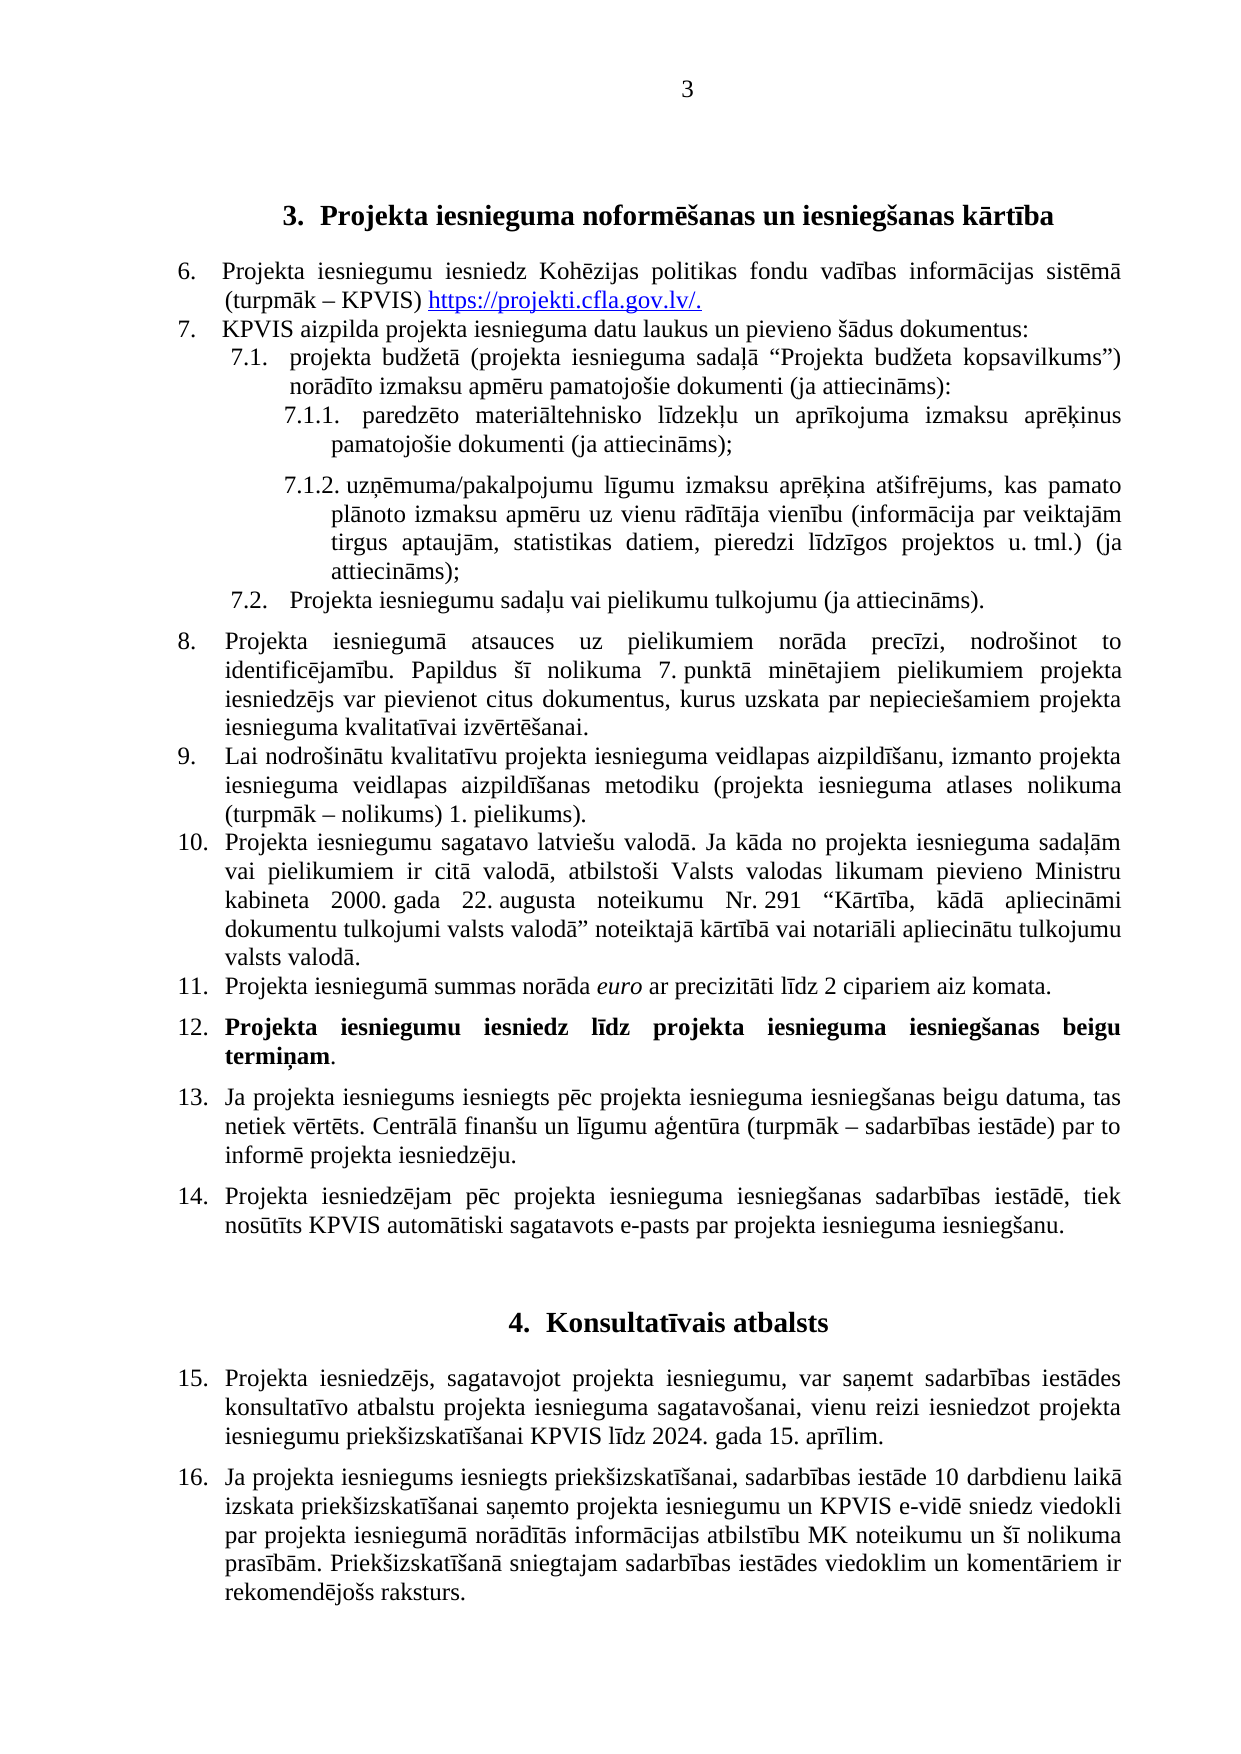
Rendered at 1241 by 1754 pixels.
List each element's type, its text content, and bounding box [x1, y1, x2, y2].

list Lai nodrošinātu kvalitatīvu projekta iesnieguma veidlapas aizpildīšanu, izmanto projekta iesnieguma veidlapas aizpildīšanas metodiku (projekta iesnieguma atlases nolikuma (turpmāk – nolikums) 1. pielikums). [177, 741, 1122, 827]
subtitle Projekta iesnieguma noformēšanas un iesniegšanas kārtība [215, 198, 1122, 231]
list uzņēmuma/pakalpojumu līgumu izmaksu aprēķina atšifrējums, kas pamato plānoto izmaksu apmēru uz vienu rādītāja vienību (informācija par veiktajām tirgus aptaujām, statistikas datiem, pieredzi līdzīgos projektos u. tml.) (ja attiecināms); [283, 470, 1122, 585]
list Projekta iesniedzējam pēc projekta iesnieguma iesniegšanas sadarbības iestādē, tiek nosūtīts KPVIS automātiski sagatavots e-pasts par projekta iesnieguma iesniegšanu. [177, 1181, 1122, 1239]
list Ja projekta iesniegums iesniegts pēc projekta iesnieguma iesniegšanas beigu datuma, tas netiek vērtēts. Centrālā finanšu un līgumu aģentūra (turpmāk – sadarbības iestāde) par to informē projekta iesniedzēju. [177, 1082, 1122, 1169]
list KPVIS aizpilda projekta iesnieguma datu laukus un pievieno šādus dokumentus: [177, 314, 1122, 342]
list projekta budžetā (projekta iesnieguma sadaļā “Projekta budžeta kopsavilkums”) norādīto izmaksu apmēru pamatojošie dokumenti (ja attiecināms): [230, 342, 1122, 400]
list Projekta iesniegumā summas norāda euro ar precizitāti līdz 2 cipariem aiz komata. [177, 971, 1122, 1000]
list Projekta iesniegumā atsauces uz pielikumiem norāda precīzi, nodrošinot to identificējamību. Papildus šī nolikuma 7. punktā minētajiem pielikumiem projekta iesniedzējs var pievienot citus dokumentus, kurus uzskata par nepieciešamiem projekta iesnieguma kvalitatīvai izvērtēšanai. [177, 626, 1122, 741]
list Projekta iesniegumu iesniedz Kohēzijas politikas fondu vadības informācijas sistēmā (turpmāk – KPVIS) https://projekti.cfla.gov.lv/. [177, 256, 1122, 314]
list Projekta iesniegumu sagatavo latviešu valodā. Ja kāda no projekta iesnieguma sadaļām vai pielikumiem ir citā valodā, atbilstoši Valsts valodas likumam pievieno Ministru kabineta 2000. gada 22. augusta noteikumu Nr. 291 “Kārtība, kādā apliecināmi dokumentu tulkojumi valsts valodā” noteiktajā kārtībā vai notariāli apliecinātu tulkojumu valsts valodā. [177, 827, 1122, 971]
list Projekta iesniedzējs, sagatavojot projekta iesniegumu, var saņemt sadarbības iestādes konsultatīvo atbalstu projekta iesnieguma sagatavošanai, vienu reizi iesniedzot projekta iesniegumu priekšizskatīšanai KPVIS līdz 2024. gada 15. aprīlim. [177, 1363, 1122, 1450]
list Ja projekta iesniegums iesniegts priekšizskatīšanai, sadarbības iestāde 10 darbdienu laikā izskata priekšizskatīšanai saņemto projekta iesniegumu un KPVIS e-vidē sniedz viedokli par projekta iesniegumā norādītās informācijas atbilstību MK noteikumu un šī nolikuma prasībām. Priekšizskatīšanā sniegtajam sadarbības iestādes viedoklim un komentāriem ir rekomendējošs raksturs. [177, 1462, 1122, 1606]
list Projekta iesniegumu iesniedz līdz projekta iesnieguma iesniegšanas beigu termiņam. [177, 1012, 1122, 1070]
list paredzēto materiāltehnisko līdzekļu un aprīkojuma izmaksu aprēķinus pamatojošie dokumenti (ja attiecināms); [283, 400, 1122, 457]
list Projekta iesniegumu sadaļu vai pielikumu tulkojumu (ja attiecināms). [230, 585, 1122, 614]
subtitle Konsultatīvais atbalsts [215, 1305, 1122, 1338]
